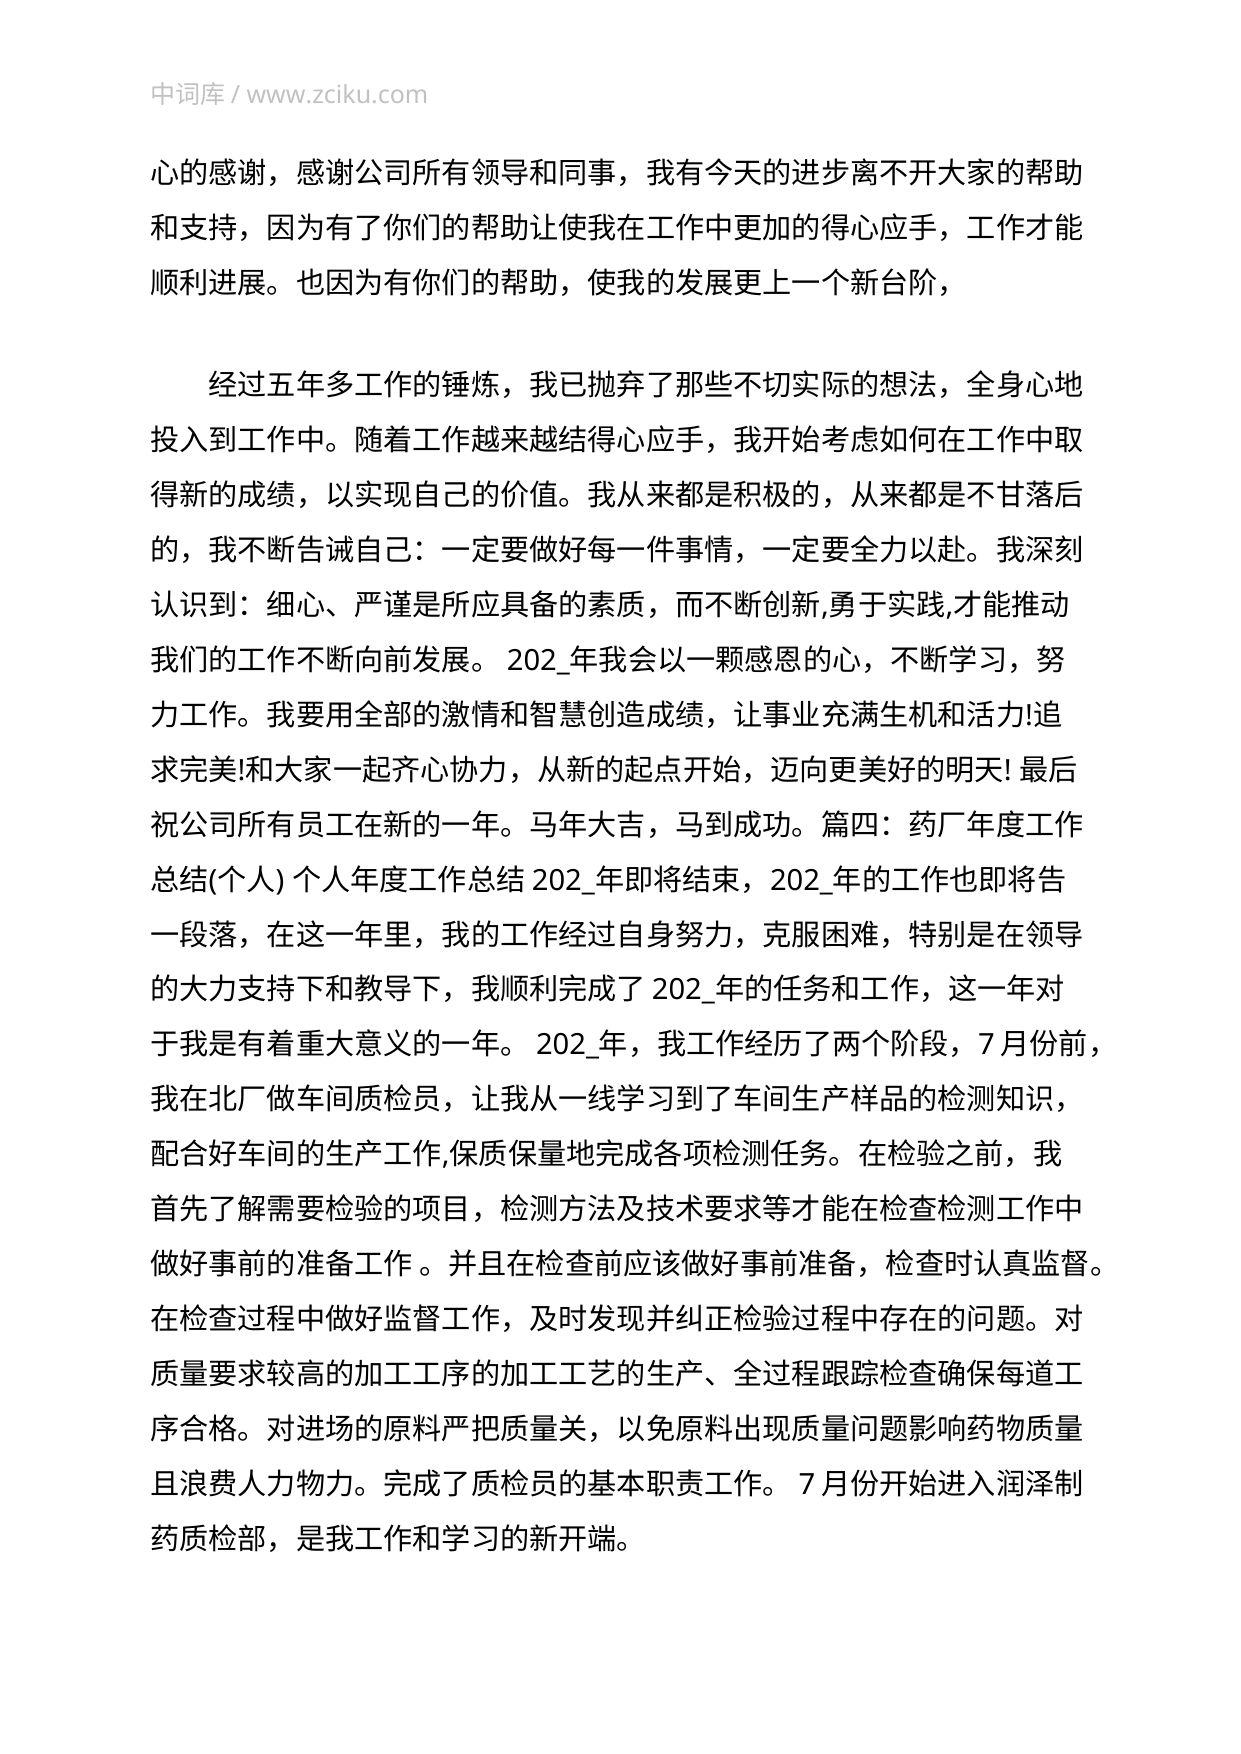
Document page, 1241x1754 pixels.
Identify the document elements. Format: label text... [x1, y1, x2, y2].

text 经过五年多工作的锤炼，我已抛弃了那些不切实际的想法，全身心地投入到工作中。随着工作越来越结得心应手，我开始考虑如何在工作中取得新的成绩，以实现自己的价值。我从来都是积极的，从来都是不甘落后的，我不断告诫自己：一定要做好每一件事情，一定要全力以赴。我深刻认识到：细心、严谨是所应具备的素质，而不断创新,勇于实践,才能推动我们的工作不断向前发展。 202_年我会以一颗感恩的心，不断学习，努力工作。我要用全部的激情和智慧创造成绩，让事业充满生机和活力!追求完美!和大家一起齐心协力，从新的起点开始，迈向更美好的明天! 最后祝公司所有员工在新的一年。马年大吉，马到成功。篇四：药厂年度工作总结(个人) 个人年度工作总结 202_年即将结束，202_年的工作也即将告一段落，在这一年里，我的工作经过自身努力，克服困难，特别是在领导的大力支持下和教导下，我顺利完成了202_年的任务和工作，这一年对于我是有着重大意义的一年。 202_年，我工作经历了两个阶段，7月份前，我在北厂做车间质检员，让我从一线学习到了车间生产样品的检测知识，配合好车间的生产工作,保质保量地完成各项检测任务。在检验之前，我首先了解需要检验的项目，检测方法及技术要求等才能在检查检测工作中做好事前的准备工作 。并且在检查前应该做好事前准备，检查时认真监督。在检查过程中做好监督工作，及时发现并纠正检验过程中存在的问题。对质量要求较高的加工工序的加工工艺的生产、全过程跟踪检查确保每道工序合格。对进场的原料严把质量关，以免原料出现质量问题影响药物质量且浪费人力物力。完成了质检员的基本职责工作。 7月份开始进入润泽制药质检部，是我工作和学习的新开端。 [150, 362, 1090, 1558]
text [150, 150, 1090, 302]
